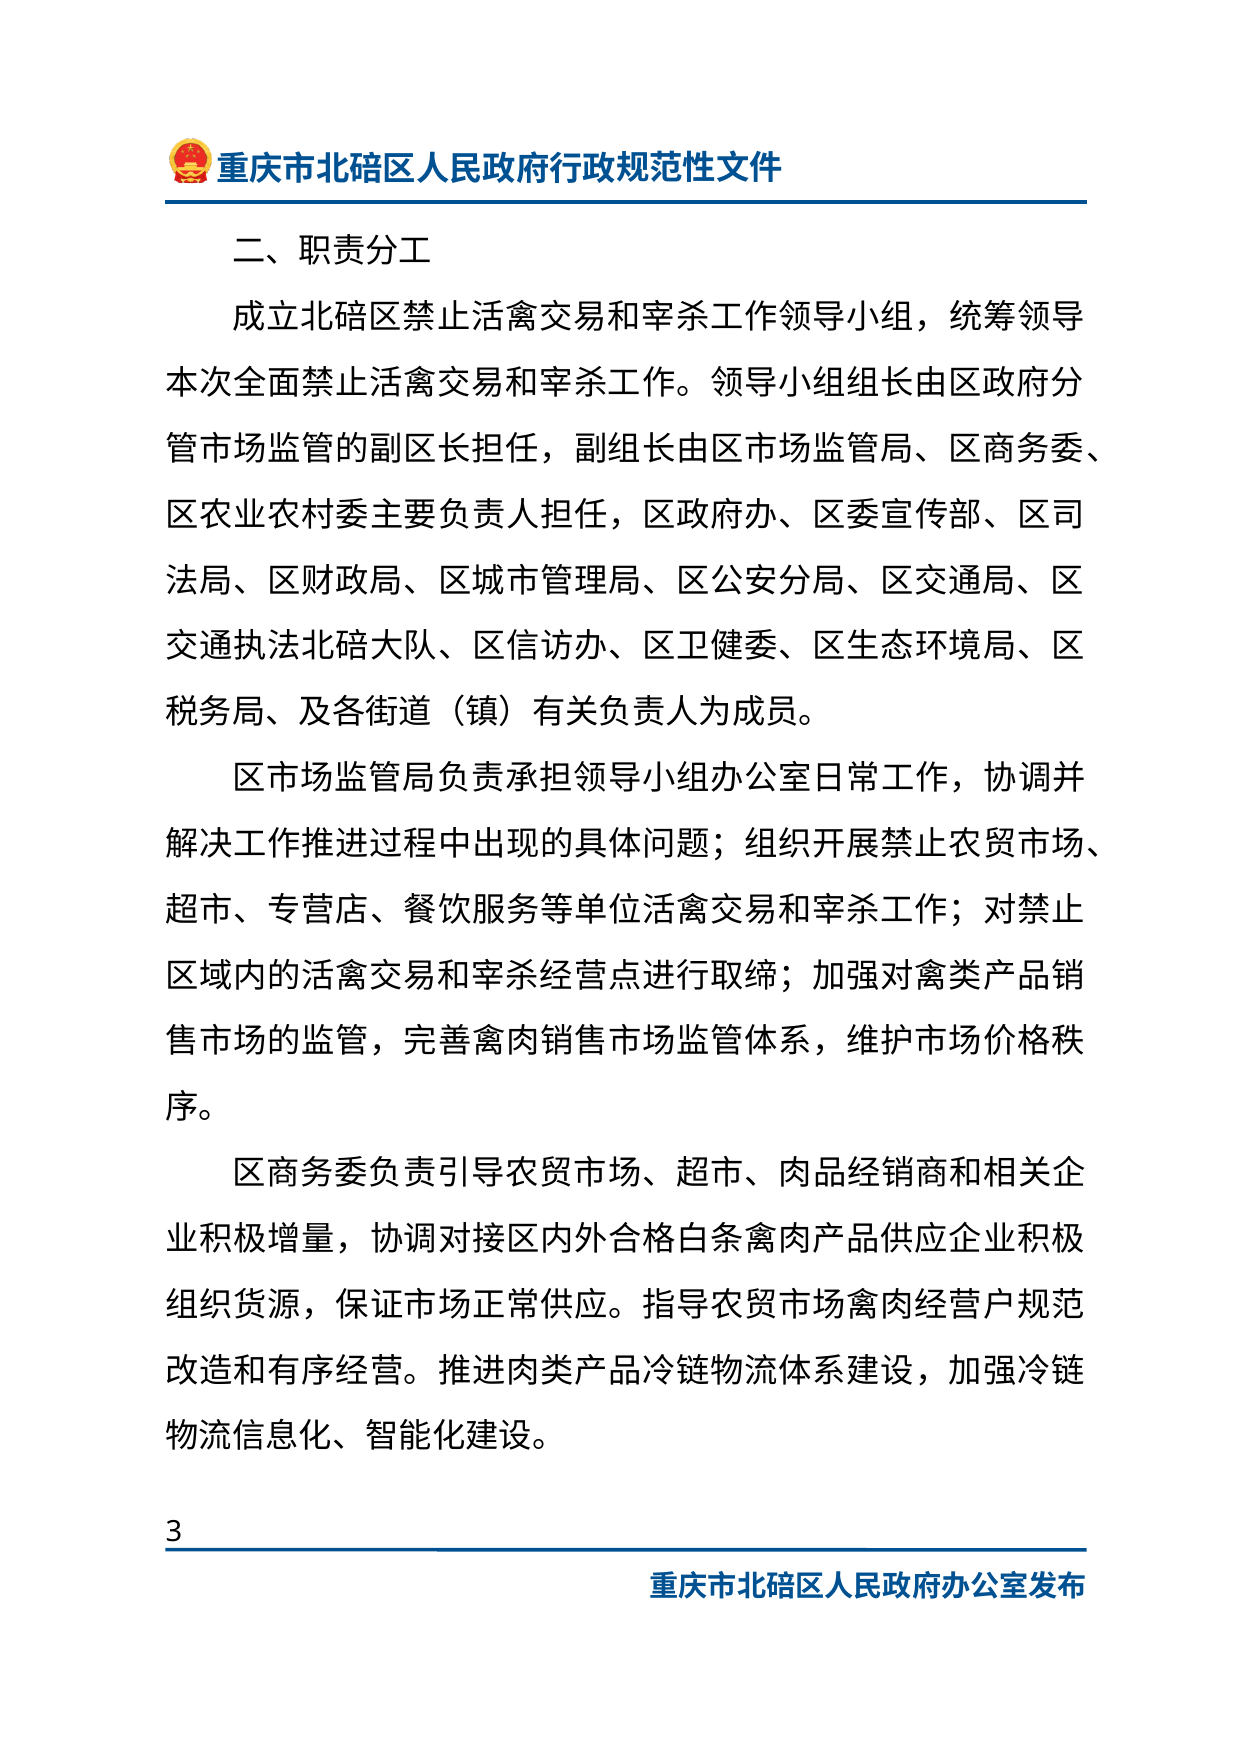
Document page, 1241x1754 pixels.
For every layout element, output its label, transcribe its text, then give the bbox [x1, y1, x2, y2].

text 区市场监管局负责承担领导小组办公室日常工作，协调并解决工作推进过程中出现的具体问题；组织开展禁止农贸市场、超市、专营店、餐饮服务等单位活禽交易和宰杀工作；对禁止区域内的活禽交易和宰杀经营点进行取缔；加强对禽类产品销售市场的监管，完善禽肉销售市场监管体系，维护市场价格秩序。 [165, 742, 1087, 1137]
text 二、职责分工 [165, 215, 1087, 281]
text 成立北碚区禁止活禽交易和宰杀工作领导小组，统筹领导本次全面禁止活禽交易和宰杀工作。领导小组组长由区政府分管市场监管的副区长担任，副组长由区市场监管局、区商务委、区农业农村委主要负责人担任，区政府办、区委宣传部、区司法局、区财政局、区城市管理局、区公安分局、区交通局、区交通执法北碚大队、区信访办、区卫健委、区生态环境局、区税务局、及各街道（镇）有关负责人为成员。 [165, 281, 1087, 742]
text 区商务委负责引导农贸市场、超市、肉品经销商和相关企业积极增量，协调对接区内外合格白条禽肉产品供应企业积极组织货源，保证市场正常供应。指导农贸市场禽肉经营户规范改造和有序经营。推进肉类产品冷链物流体系建设，加强冷链物流信息化、智能化建设。 [165, 1137, 1087, 1466]
picture [165, 136, 216, 187]
